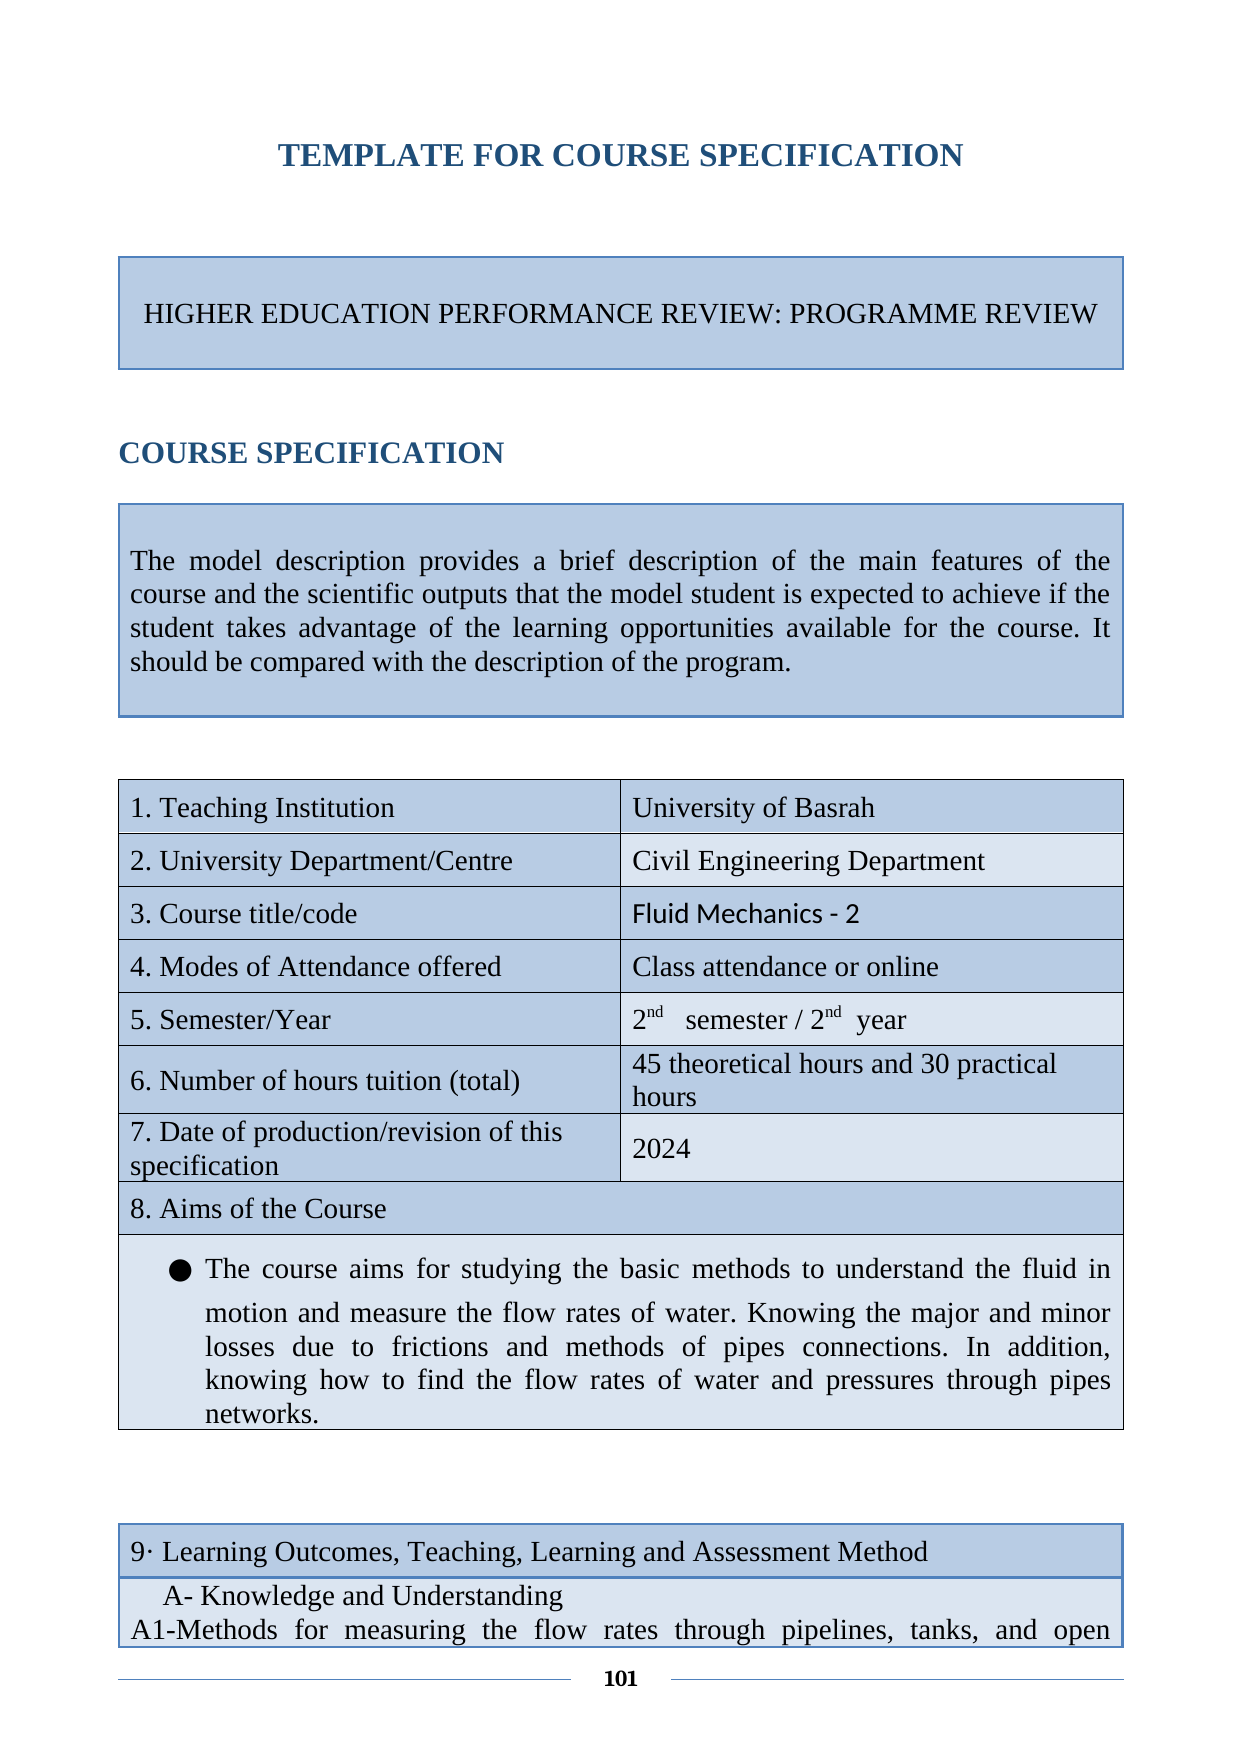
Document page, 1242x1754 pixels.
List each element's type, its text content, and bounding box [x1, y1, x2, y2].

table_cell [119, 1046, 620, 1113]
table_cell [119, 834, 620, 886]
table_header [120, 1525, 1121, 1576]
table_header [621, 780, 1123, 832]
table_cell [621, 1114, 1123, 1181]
text TEMPLATE FOR COURSE SPECIFICATION [118, 136, 1123, 174]
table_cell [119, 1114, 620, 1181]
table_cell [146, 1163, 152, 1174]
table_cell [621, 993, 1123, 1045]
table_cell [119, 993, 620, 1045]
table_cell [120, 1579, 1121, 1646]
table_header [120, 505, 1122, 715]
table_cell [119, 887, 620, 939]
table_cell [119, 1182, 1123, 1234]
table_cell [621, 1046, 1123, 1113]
text COURSE SPECIFICATION [118, 434, 1123, 470]
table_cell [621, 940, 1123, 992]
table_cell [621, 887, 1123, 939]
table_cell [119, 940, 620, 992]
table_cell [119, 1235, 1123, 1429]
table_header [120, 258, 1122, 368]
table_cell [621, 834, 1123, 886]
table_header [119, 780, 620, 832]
